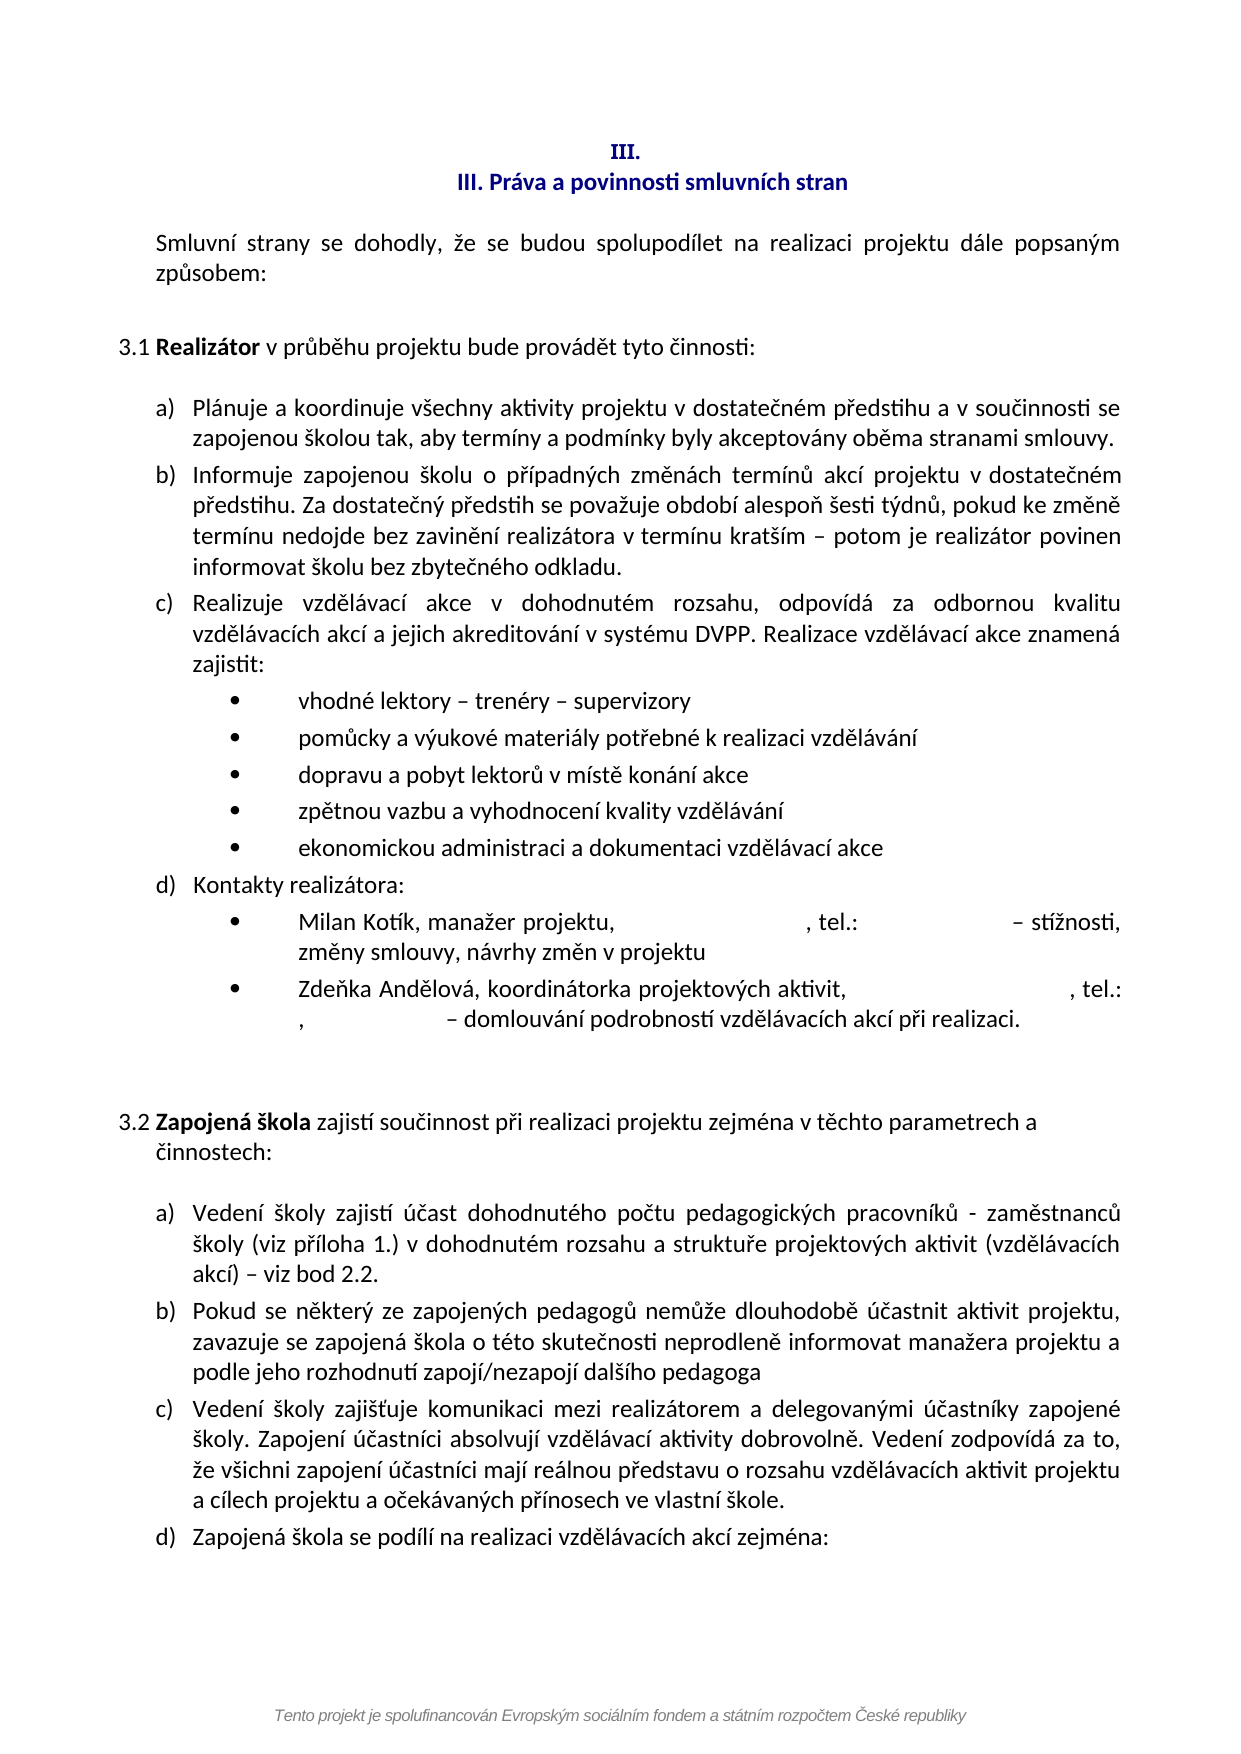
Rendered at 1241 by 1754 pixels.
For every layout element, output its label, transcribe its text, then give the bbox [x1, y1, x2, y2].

list Zdeňka Andělová, koordinátorka projektových aktivit, , tel.: , – domlouvání podrobností vzdělávacích akcí při realizaci. [231, 973, 1122, 1034]
list pomůcky a výukové materiály potřebné k realizaci vzdělávání [231, 722, 1122, 752]
list Kontakty realizátora: [156, 869, 1122, 899]
list Realizátor v průběhu projektu bude provádět tyto činnosti: [118, 331, 1122, 361]
list Realizuje vzdělávací akce v dohodnutém rozsahu, odpovídá za odbornou kvalitu vzdělávacích akcí a jejich akreditování v systému DVPP. Realizace vzdělávací akce znamená zajistit: [155, 587, 1122, 679]
list Informuje zapojenou školu o případných změnách termínů akcí projektu v dostatečném předstihu. Za dostatečný předstih se považuje období alespoň šesti týdnů, pokud ke změně termínu nedojde bez zavinění realizátora v termínu kratším – potom je realizátor povinen informovat školu bez zbytečného odkladu. [155, 459, 1122, 581]
list dopravu a pobyt lektorů v místě konání akce [231, 759, 1122, 789]
text Smluvní strany se dohodly, že se budou spolupodílet na realizaci projektu dále popsaným způsobem: [156, 227, 1122, 288]
list ekonomickou administraci a dokumentaci vzdělávací akce [231, 832, 1122, 863]
list Pokud se některý ze zapojených pedagogů nemůže dlouhodobě účastnit aktivit projektu, zavazuje se zapojená škola o této skutečnosti neprodleně informovat manažera projektu a podle jeho rozhodnutí zapojí/nezapojí dalšího pedagoga [155, 1295, 1122, 1387]
list Vedení školy zajišťuje komunikaci mezi realizátorem a delegovanými účastníky zapojené školy. Zapojení účastníci absolvují vzdělávací aktivity dobrovolně. Vedení zodpovídá za to, že všichni zapojení účastníci mají reálnou představu o rozsahu vzdělávacích aktivit projektu a cílech projektu a očekávaných přínosech ve vlastní škole. [155, 1393, 1122, 1515]
list zpětnou vazbu a vyhodnocení kvality vzdělávání [231, 796, 1122, 826]
list Plánuje a koordinuje všechny aktivity projektu v dostatečném předstihu a v součinnosti se zapojenou školou tak, aby termíny a podmínky byly akceptovány oběma stranami smlouvy. [155, 392, 1122, 453]
list Zapojená škola se podílí na realizaci vzdělávacích akcí zejména: [155, 1521, 1122, 1552]
list vhodné lektory – trenéry – supervizory [231, 685, 1122, 716]
subtitle III. Práva a povinnosti smluvních stran [183, 166, 1122, 196]
list Vedení školy zajistí účast dohodnutého počtu pedagogických pracovníků - zaměstnanců školy (viz příloha 1.) v dohodnutém rozsahu a struktuře projektových aktivit (vzdělávacích akcí) – viz bod 2.2. [155, 1197, 1122, 1289]
list Zapojená škola zajistí součinnost při realizaci projektu zejména v těchto parametrech a činnostech: [118, 1106, 1122, 1167]
list Milan Kotík, manažer projektu, , tel.: – stížnosti, změny smlouvy, návrhy změn v projektu [231, 906, 1122, 967]
